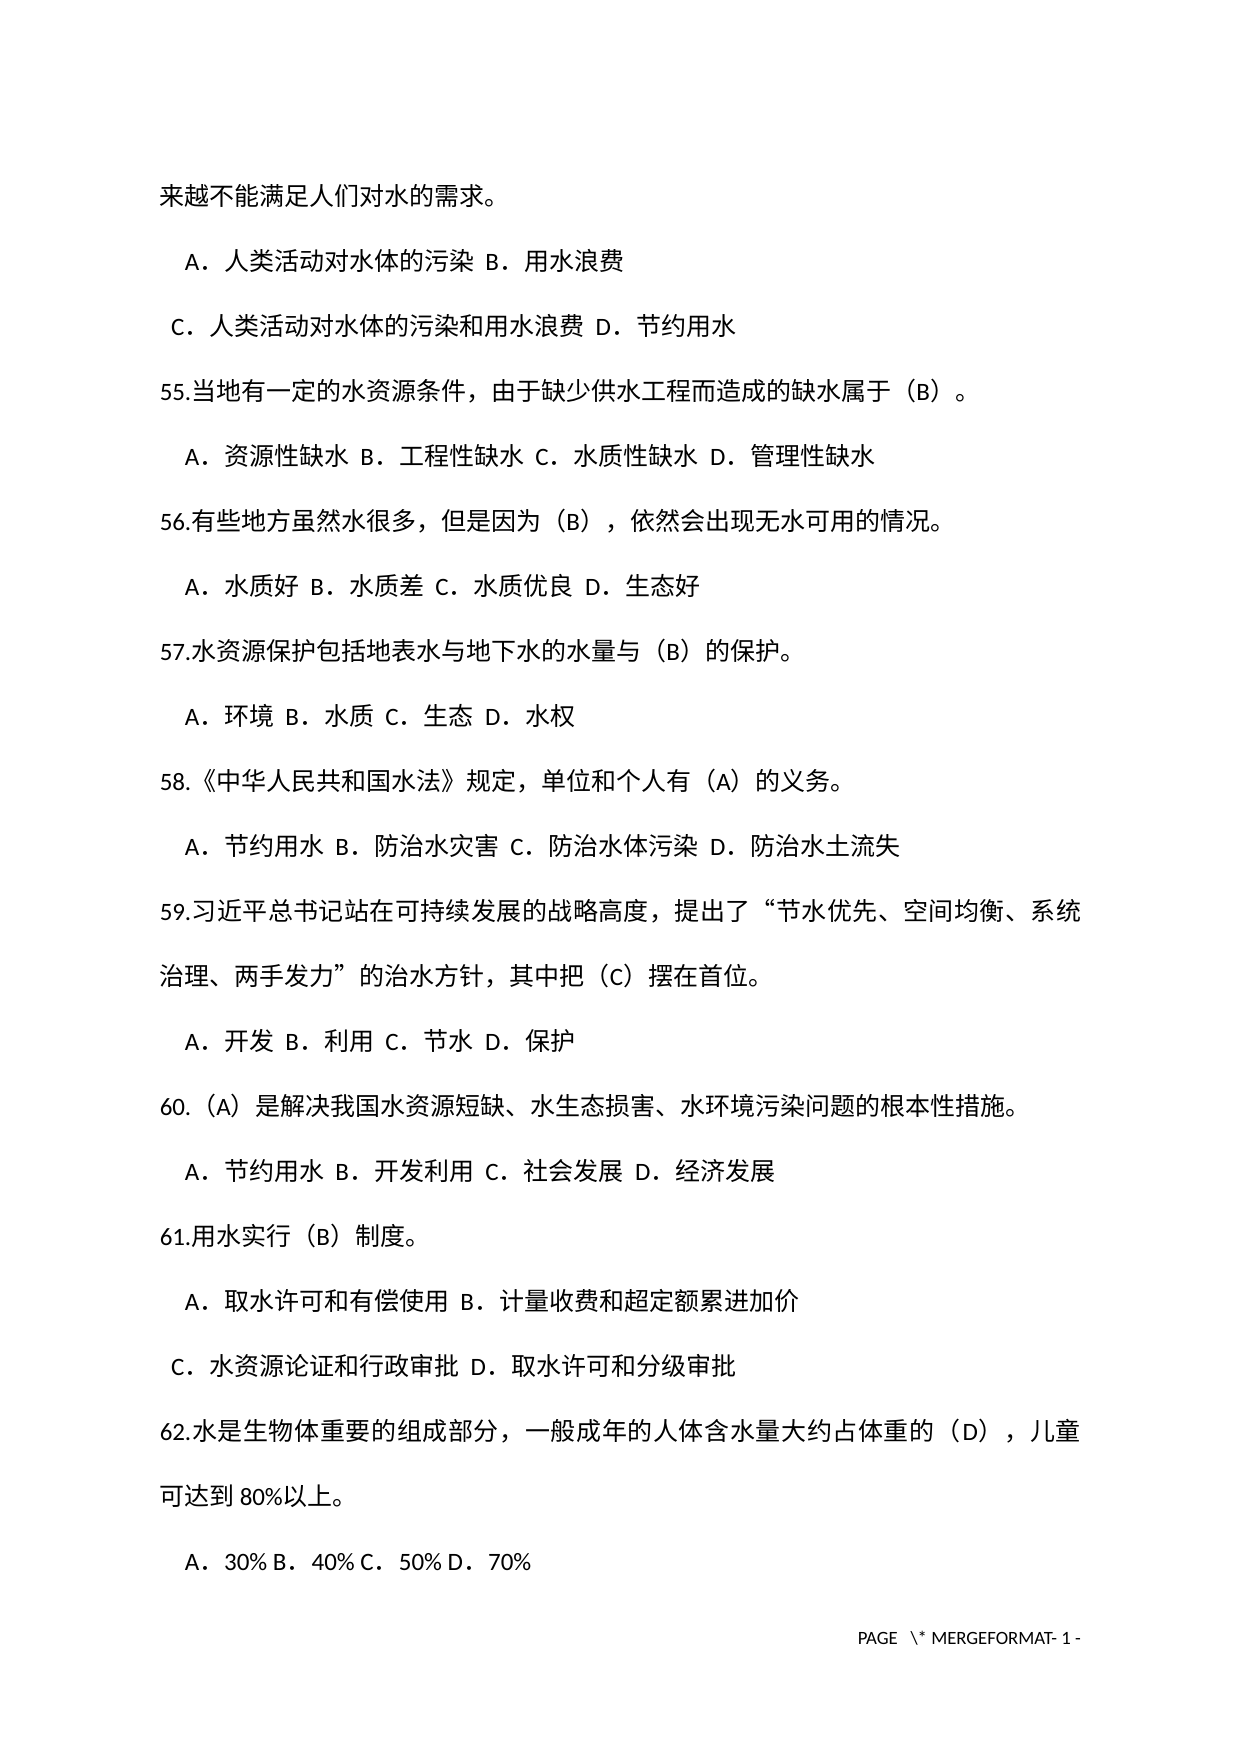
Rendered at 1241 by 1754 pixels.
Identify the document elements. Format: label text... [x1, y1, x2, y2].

text 62.水是生物体重要的组成部分，一般成年的人体含水量大约占体重的（D），儿童可达到80%以上。 [159, 1397, 1081, 1527]
text A．水质好 B．水质差 C．水质优良 D．生态好 [159, 552, 1081, 617]
text C．人类活动对水体的污染和用水浪费 D．节约用水 [159, 292, 1081, 357]
text A．节约用水 B．防治水灾害 C．防治水体污染 D．防治水土流失 [159, 812, 1081, 877]
text 60.（A）是解决我国水资源短缺、水生态损害、水环境污染问题的根本性措施。 [159, 1072, 1081, 1137]
text 57.水资源保护包括地表水与地下水的水量与（B）的保护。 [159, 617, 1081, 682]
text 56.有些地方虽然水很多，但是因为（B），依然会出现无水可用的情况。 [159, 487, 1081, 552]
text A．开发 B．利用 C．节水 D．保护 [159, 1007, 1081, 1072]
text A．取水许可和有偿使用 B．计量收费和超定额累进加价 [159, 1267, 1081, 1332]
text 58.《中华人民共和国水法》规定，单位和个人有（A）的义务。 [159, 747, 1081, 812]
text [159, 162, 1081, 227]
text C．水资源论证和行政审批 D．取水许可和分级审批 [159, 1332, 1081, 1397]
text A．环境 B．水质 C．生态 D．水权 [159, 682, 1081, 747]
text 55.当地有一定的水资源条件，由于缺少供水工程而造成的缺水属于（B）。 [159, 357, 1081, 422]
text A．资源性缺水 B．工程性缺水 C．水质性缺水 D．管理性缺水 [159, 422, 1081, 487]
text A．30% B．40% C．50% D．70% [159, 1527, 1081, 1592]
text A．节约用水 B．开发利用 C．社会发展 D．经济发展 [159, 1137, 1081, 1202]
text 59.习近平总书记站在可持续发展的战略高度，提出了“节水优先、空间均衡、系统治理、两手发力”的治水方针，其中把（C）摆在首位。 [159, 877, 1081, 1007]
text 61.用水实行（B）制度。 [159, 1202, 1081, 1267]
text A．人类活动对水体的污染 B．用水浪费 [159, 227, 1081, 292]
